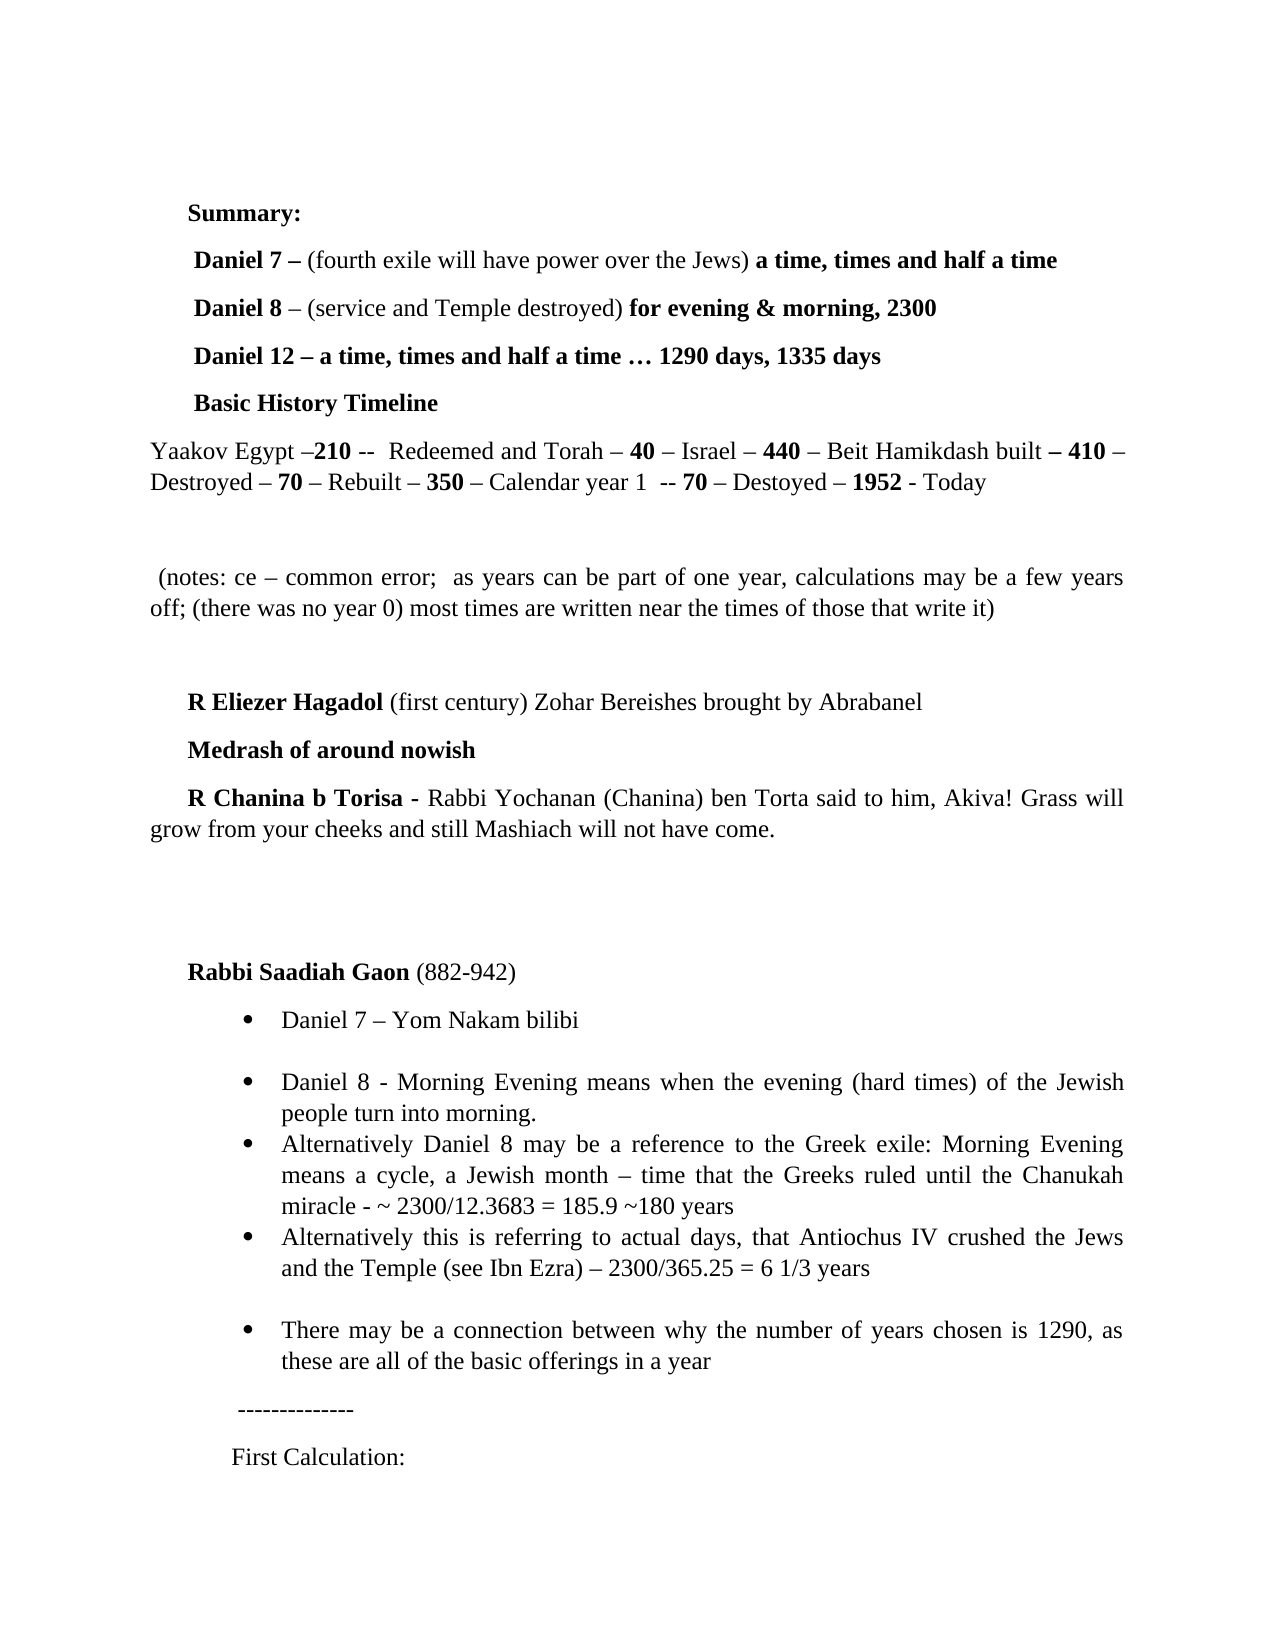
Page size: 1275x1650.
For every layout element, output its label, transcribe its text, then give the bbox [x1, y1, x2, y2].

text -------------- [150, 1394, 1125, 1423]
list Daniel 8 - Morning Evening means when the evening (hard times) of the Jewish people turn into morning. [244, 1067, 1125, 1127]
text Daniel 12 – a time, times and half a time … 1290 days, 1335 days [150, 341, 1125, 369]
text Rabbi Saadiah Gaon (882-942) [150, 957, 1125, 986]
text Basic History Timeline [150, 388, 1125, 417]
list There may be a connection between why the number of years chosen is 1290, as these are all of the basic offerings in a year [244, 1315, 1125, 1375]
text R Chanina b Torisa - Rabbi Yochanan (Chanina) ben Torta said to him, Akiva! Grass will grow from your cheeks and still Mashiach will not have come. [150, 783, 1125, 843]
text Daniel 8 – (service and Temple destroyed) for evening & morning, 2300 [150, 293, 1125, 322]
text Medrash of around nowish [150, 735, 1125, 764]
text Summary: [150, 198, 1125, 226]
list Daniel 7 – Yom Nakam bilibi [244, 1005, 1125, 1033]
text First Calculation: [150, 1442, 1125, 1470]
text Yaakov Egypt –210 -- Redeemed and Torah – 40 – Israel – 440 – Beit Hamikdash built – 410 – Destroyed – 70 – Rebuilt – 350 – Calendar year 1 -- 70 – Destoyed – 1952 - Today [150, 436, 1125, 496]
text R Eliezer Hagadol (first century) Zohar Bereishes brought by Abrabanel [150, 687, 1125, 716]
list Alternatively Daniel 8 may be a reference to the Greek exile: Morning Evening means a cycle, a Jewish month – time that the Greeks ruled until the Chanukah miracle - ~ 2300/12.3683 = 185.9 ~180 years [244, 1129, 1125, 1220]
list Alternatively this is referring to actual days, that Antiochus IV crushed the Jews and the Temple (see Ibn Ezra) – 2300/365.25 = 6 1/3 years [244, 1222, 1125, 1282]
text (notes: ce – common error; as years can be part of one year, calculations may be a few years off; (there was no year 0) most times are written near the times of those that write it) [150, 562, 1125, 622]
text Daniel 7 – (fourth exile will have power over the Jews) a time, times and half a time [150, 245, 1125, 274]
